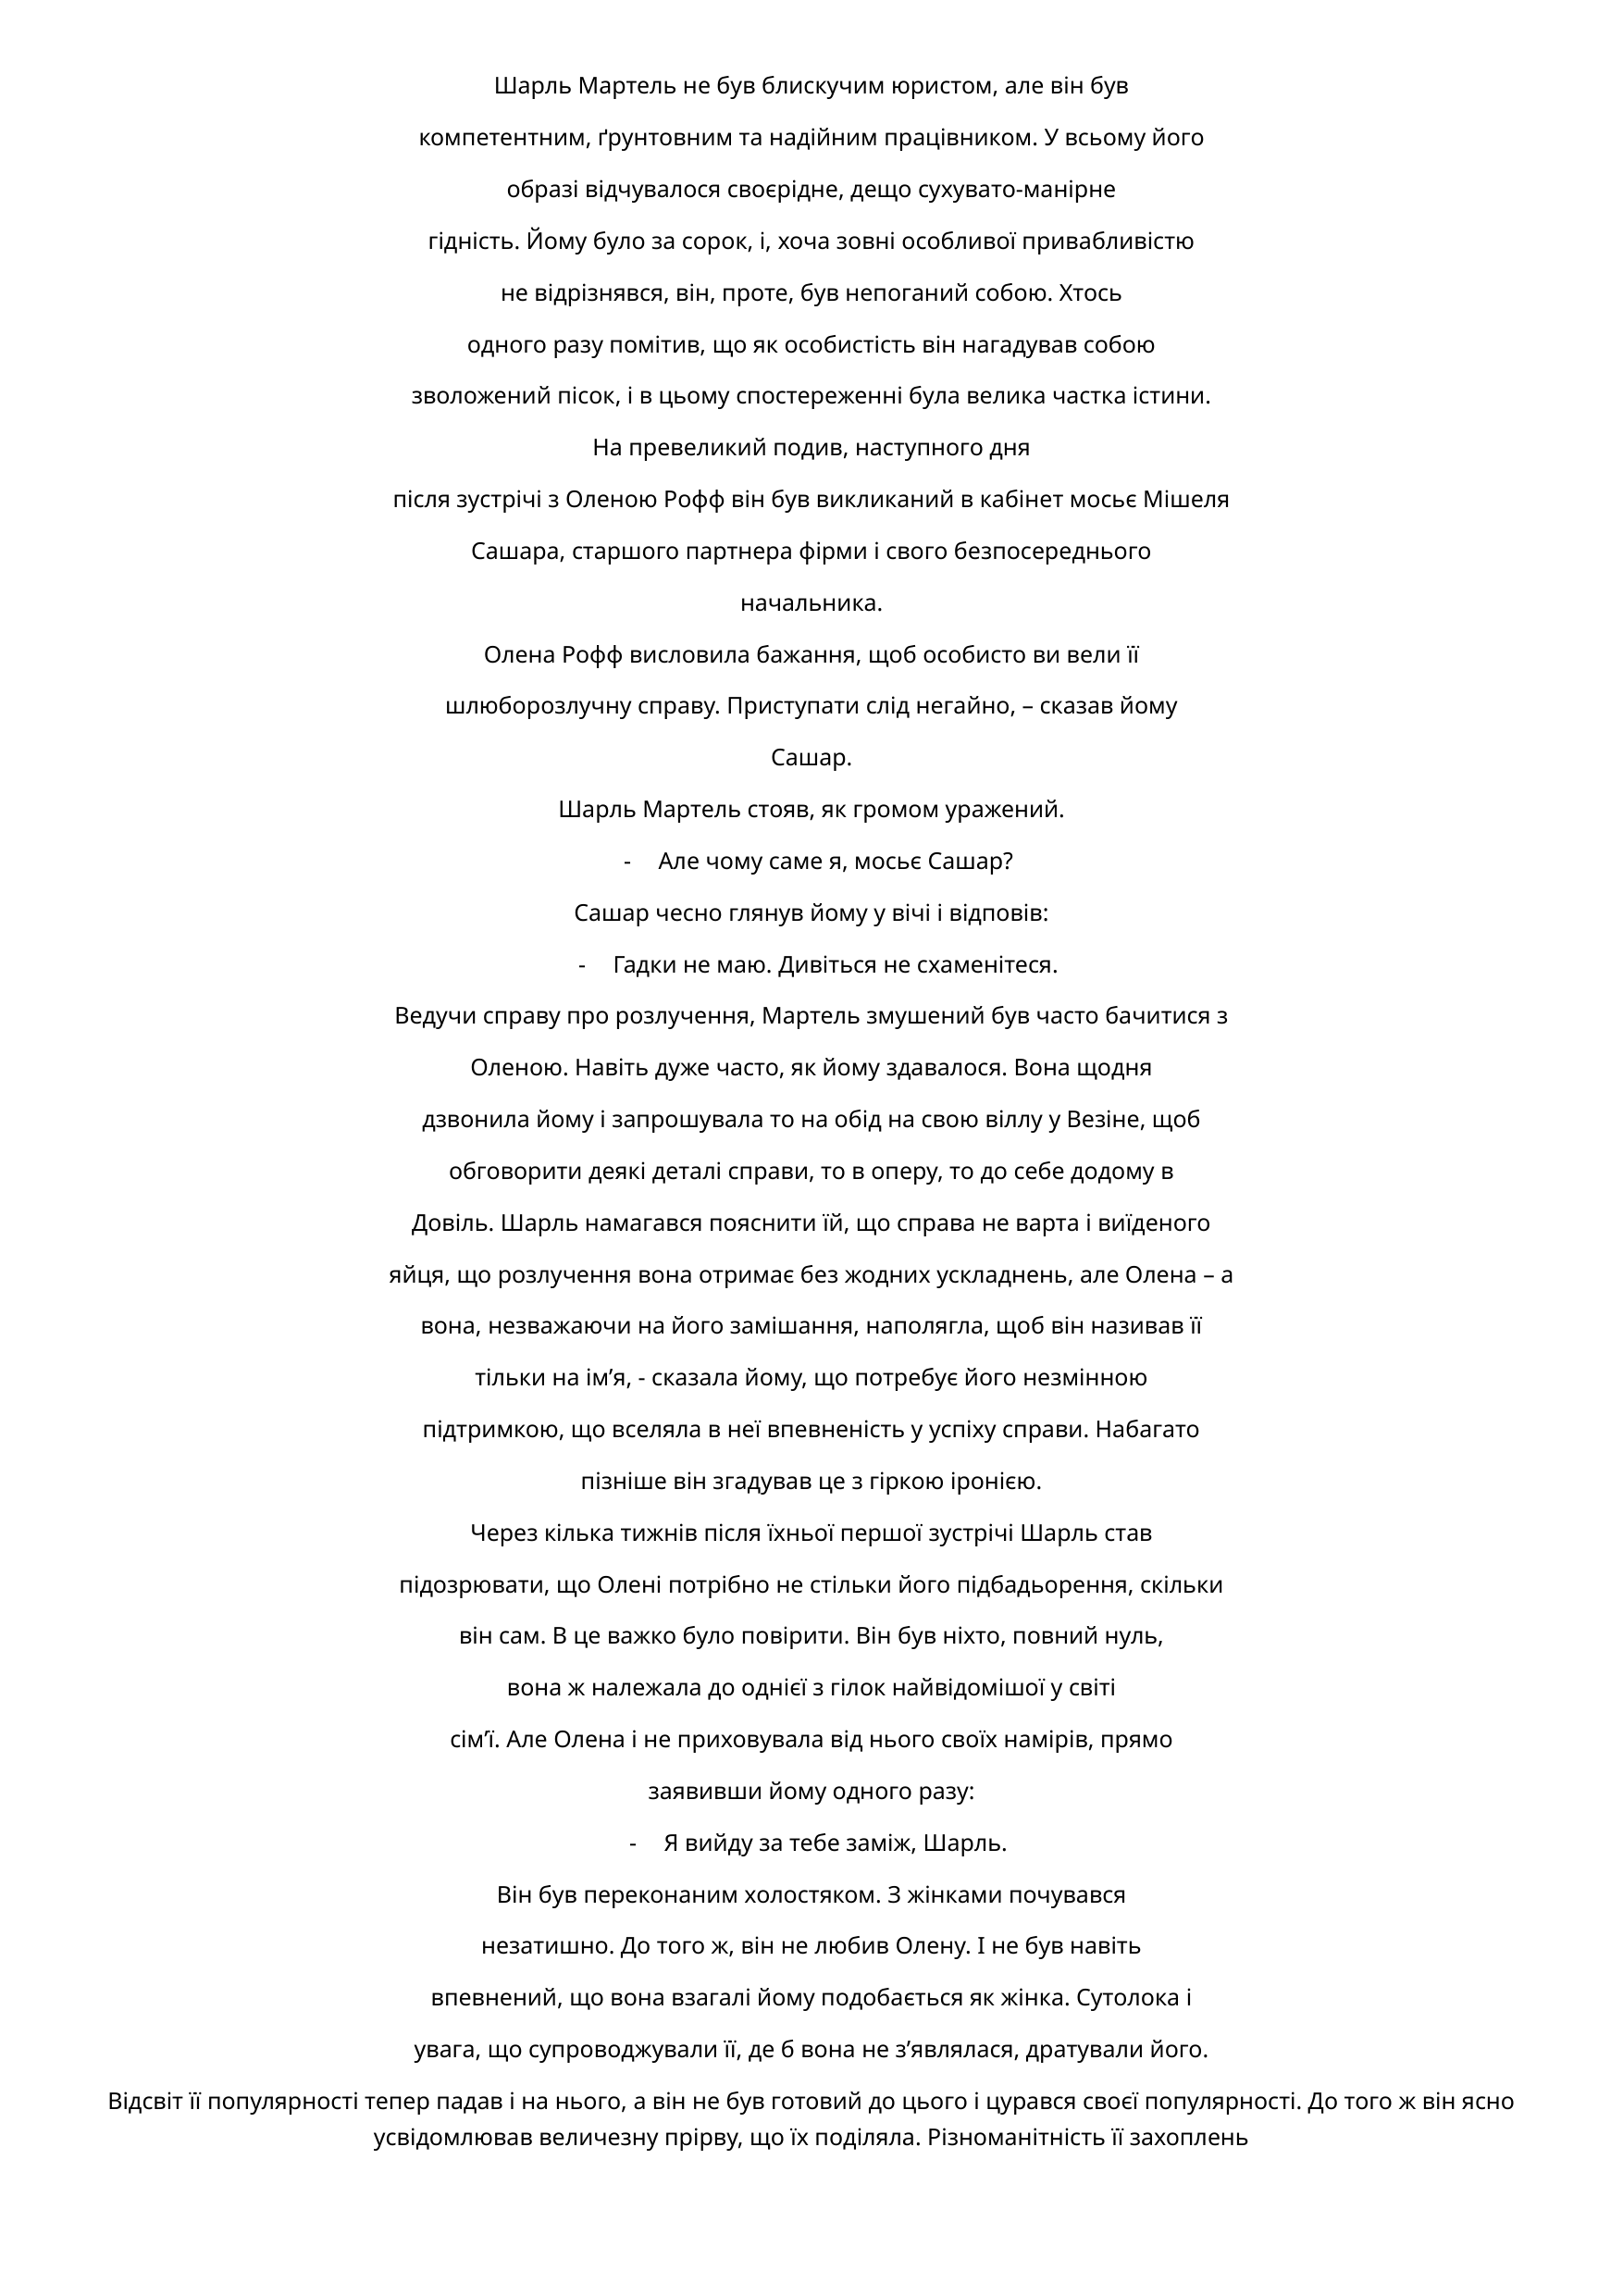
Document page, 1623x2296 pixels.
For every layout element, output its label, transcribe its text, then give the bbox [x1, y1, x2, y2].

list Я вийду за тебе заміж, Шарль. [83, 1826, 1554, 1857]
text Сашар чесно глянув йому у вічі і відповів: [69, 896, 1554, 927]
text яйця, що розлучення вона отримає без жодних ускладнень, але Олена – а [69, 1258, 1554, 1289]
text заявивши йому одного разу: [69, 1774, 1554, 1806]
text гідність. Йому було за сорок, і, хоча зовні особливої привабливістю [69, 224, 1554, 256]
text дзвонила йому і запрошувала то на обід на свою віллу у Везіне, щоб [69, 1103, 1554, 1135]
text вона, незважаючи на його замішання, наполягла, щоб він називав її [69, 1309, 1554, 1341]
text Сашар. [69, 741, 1554, 773]
text не відрізнявся, він, проте, був непоганий собою. Хтось [69, 276, 1554, 307]
text він сам. В це важко було повірити. Він був ніхто, повний нуль, [69, 1620, 1554, 1651]
text компетентним, ґрунтовним та надійним працівником. У всьому його [69, 121, 1554, 153]
text образі відчувалося своєрідне, дещо сухувато-манірне [69, 173, 1554, 205]
text підозрювати, що Олені потрібно не стільки його підбадьорення, скільки [69, 1568, 1554, 1599]
text одного разу помітив, що як особистість він нагадував собою [69, 328, 1554, 359]
text увага, що супроводжували її, де б вона не з’являлася, дратували його. [69, 2033, 1554, 2065]
text Відсвіт її популярності тепер падав і на нього, а він не був готовий до цього і цурався своєї популярності. До того ж він ясно усвідомлював величезну прірву, що їх поділяла. Різноманітність її захоплень [69, 2084, 1554, 2153]
text підтримкою, що вселяла в неї впевненість у успіху справи. Набагато [69, 1413, 1554, 1445]
text Сашара, старшого партнера фірми і свого безпосереднього [69, 534, 1554, 566]
text Олена Рофф висловила бажання, щоб особисто ви вели її [69, 638, 1554, 669]
text сім’ї. Але Олена і не приховувала від нього своїх намірів, прямо [69, 1723, 1554, 1755]
text зволожений пісок, і в цьому спостереженні була велика частка істини. [69, 379, 1554, 411]
text На превеликий подив, наступного дня [69, 431, 1554, 463]
text Шарль Мартель не був блискучим юристом, але він був [69, 69, 1554, 101]
list Але чому саме я, мосьє Сашар? [83, 844, 1554, 876]
text начальника. [69, 586, 1554, 617]
text незатишно. До того ж, він не любив Олену. І не був навіть [69, 1930, 1554, 1961]
list Гадки не маю. Дивіться не схаменітеся. [83, 948, 1554, 979]
text тільки на ім’я, - сказала йому, що потребує його незмінною [69, 1361, 1554, 1393]
text Він був переконаним холостяком. З жінками почувався [69, 1878, 1554, 1909]
text Шарль Мартель стояв, як громом уражений. [69, 793, 1554, 825]
text впевнений, що вона взагалі йому подобається як жінка. Сутолока і [69, 1981, 1554, 2013]
text обговорити деякі деталі справи, то в оперу, то до себе додому в [69, 1154, 1554, 1186]
text Оленою. Навіть дуже часто, як йому здавалося. Вона щодня [69, 1051, 1554, 1083]
text Через кілька тижнів після їхньої першої зустрічі Шарль став [69, 1516, 1554, 1547]
text Довіль. Шарль намагався пояснити їй, що справа не варта і виїденого [69, 1206, 1554, 1237]
text після зустрічі з Оленою Рофф він був викликаний в кабінет мосьє Мішеля [69, 483, 1554, 515]
text шлюборозлучну справу. Приступати слід негайно, – сказав йому [69, 689, 1554, 721]
text Ведучи справу про розлучення, Мартель змушений був часто бачитися з [69, 999, 1554, 1031]
text пізніше він згадував це з гіркою іронією. [69, 1464, 1554, 1496]
text вона ж належала до однієї з гілок найвідомішої у світі [69, 1671, 1554, 1703]
